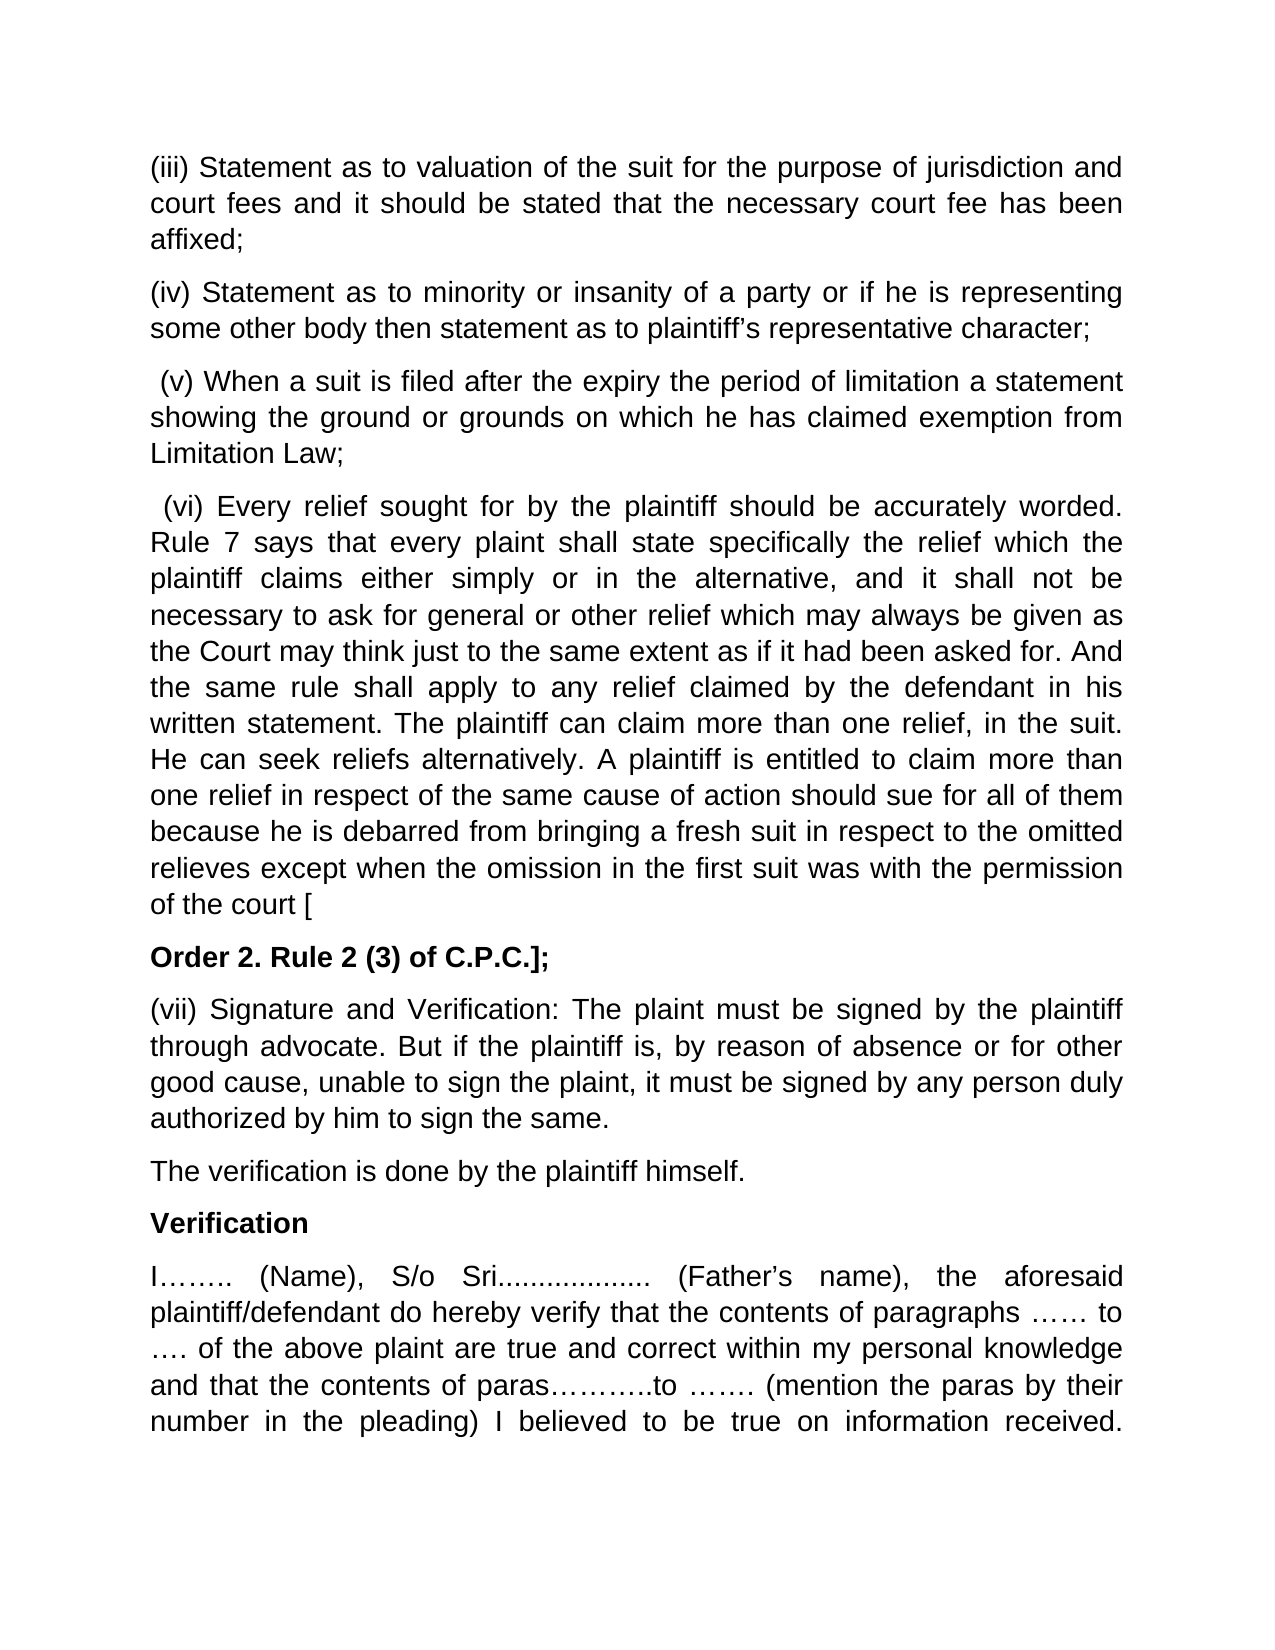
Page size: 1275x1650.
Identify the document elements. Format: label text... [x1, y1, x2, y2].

text (v) When a suit is filed after the expiry the period of limitation a statement showing the ground or grounds on which he has claimed exemption from Limitation Law; [150, 364, 1125, 470]
text The verification is done by the plaintiff himself. [150, 1154, 1125, 1187]
text (vii) Signature and Verification: The plaint must be signed by the plaintiff through advocate. But if the plaintiff is, by reason of absence or for other good cause, unable to sign the plaint, it must be signed by any person duly authorized by him to sign the same. [150, 992, 1125, 1134]
text (vi) Every relief sought for by the plaintiff should be accurately worded. Rule 7 says that every plaint shall state specifically the relief which the plaintiff claims either simply or in the alternative, and it shall not be necessary to ask for general or other relief which may always be given as the Court may think just to the same extent as if it had been asked for. And the same rule shall apply to any relief claimed by the defendant in his written statement. The plaintiff can claim more than one relief, in the suit. He can seek reliefs alternatively. A plaintiff is entitled to claim more than one relief in respect of the same cause of action should sue for all of them because he is debarred from bringing a fresh suit in respect to the omitted relieves except when the omission in the first suit was with the permission of the court [ [150, 489, 1125, 920]
text Order 2. Rule 2 (3) of C.P.C.]; [150, 939, 1125, 973]
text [150, 1259, 1125, 1437]
text (iv) Statement as to minority or insanity of a party or if he is representing some other body then statement as to plaintiff’s representative character; [150, 275, 1125, 345]
text (iii) Statement as to valuation of the suit for the purpose of jurisdiction and court fees and it should be stated that the necessary court fee has been affixed; [150, 150, 1125, 256]
text Verification [150, 1206, 1125, 1240]
